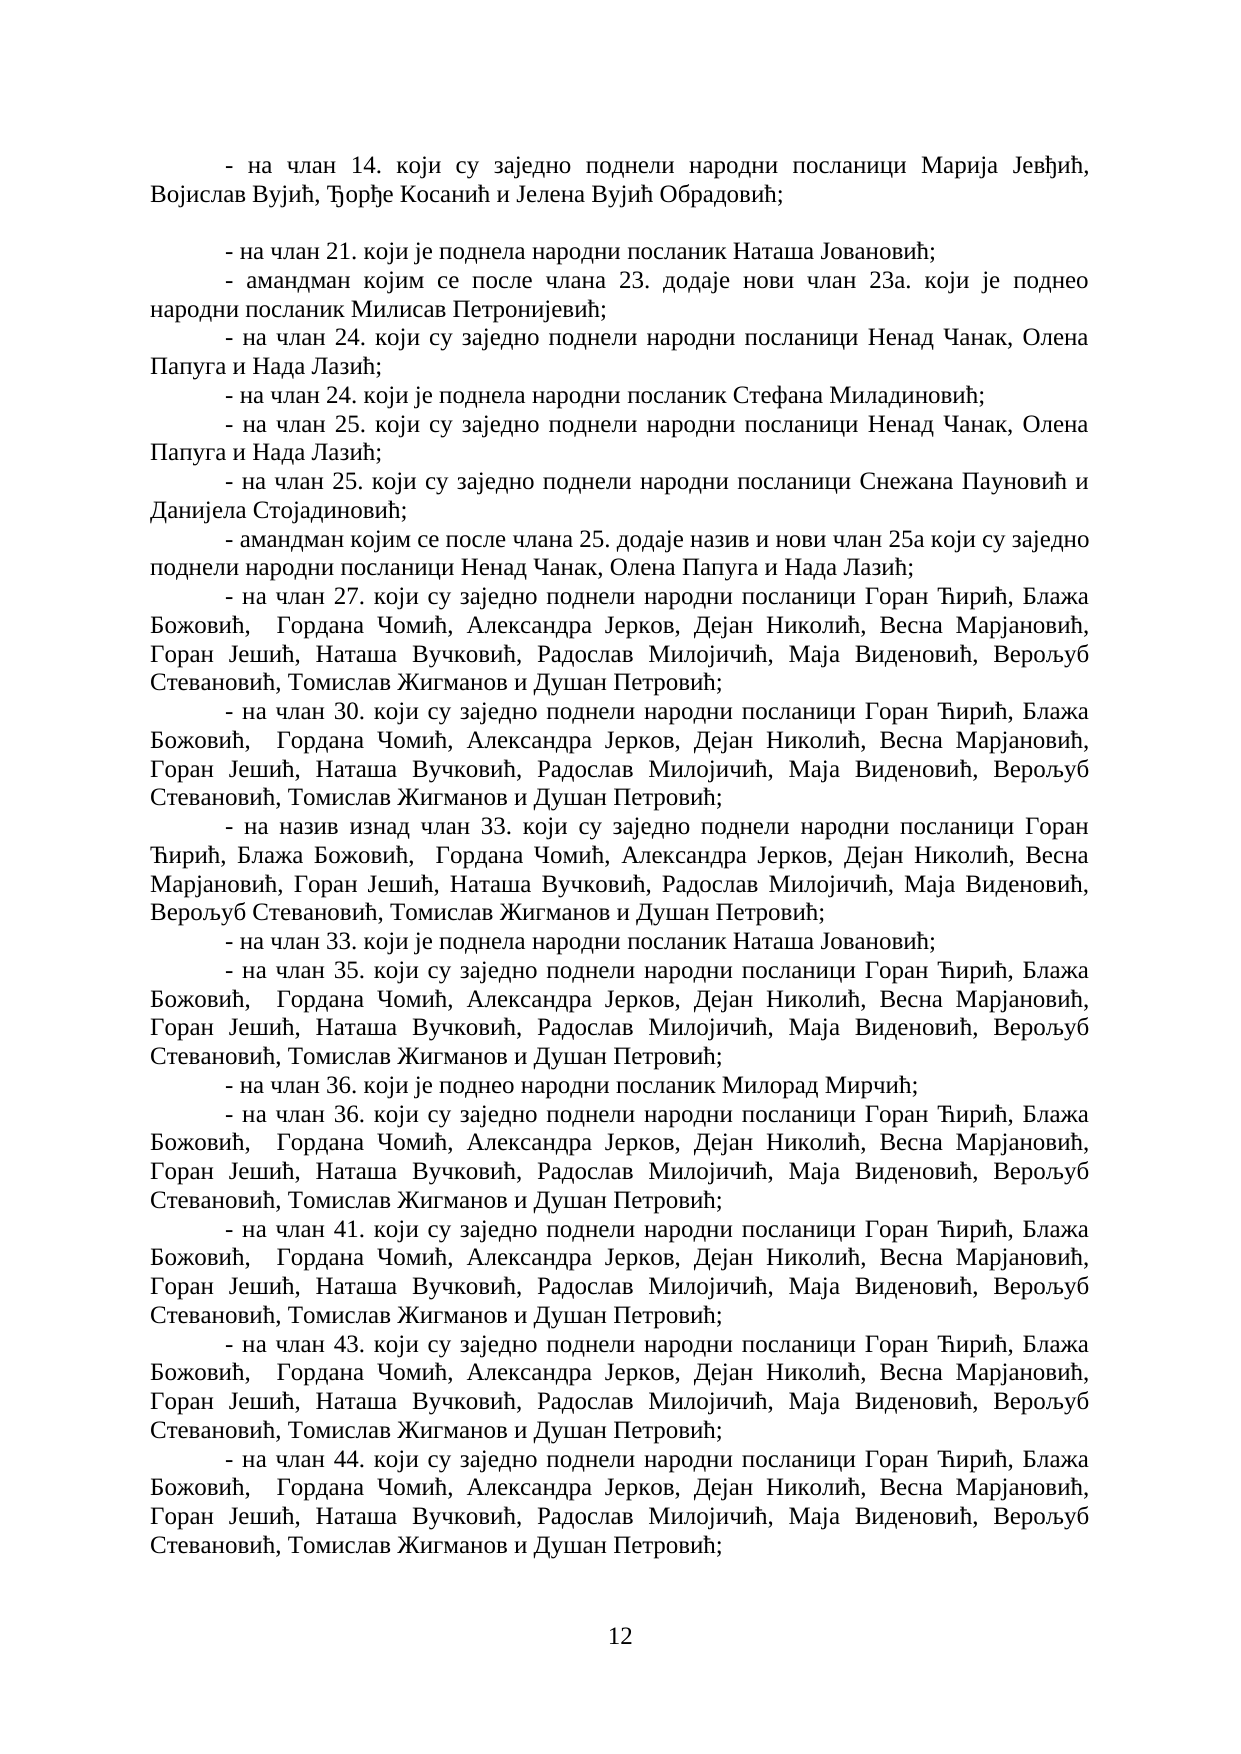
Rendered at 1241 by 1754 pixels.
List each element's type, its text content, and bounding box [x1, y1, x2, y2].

text - амандман којим се после члана 23. додаје нови члан 23а. који је поднео народни посланик Милисав Петронијевић; [150, 265, 1090, 322]
text - на члан 24. који су заједно поднели народни посланици Ненад Чанак, Олена Папуга и Нада Лазић; [150, 322, 1090, 380]
text - на члан 33. који је поднела народни посланик Наташа Јовановић; [150, 926, 1090, 955]
text - на члан 36. који је поднео народни посланик Милорад Мирчић; [150, 1070, 1090, 1099]
text - амандман којим се после члана 25. додаје назив и нови члан 25а који су заједно поднели народни посланици Ненад Чанак, Олена Папуга и Нада Лазић; [150, 524, 1090, 581]
text - на члан 24. који је поднела народни посланик Стефана Миладиновић; [150, 380, 1090, 409]
text - на члан 43. који су заједно поднели народни посланици Горан Ћирић, Блажа Божовић, Гордана Чомић, Александра Јерков, Дејан Николић, Весна Марјановић, Горан Јешић, Наташа Вучковић, Радослав Милојичић, Маја Виденовић, Верољуб Стевановић, Томислав Жигманов и Душан Петровић; [150, 1329, 1090, 1444]
text - на члан 41. који су заједно поднели народни посланици Горан Ћирић, Блажа Божовић, Гордана Чомић, Александра Јерков, Дејан Николић, Весна Марјановић, Горан Јешић, Наташа Вучковић, Радослав Милојичић, Маја Виденовић, Верољуб Стевановић, Томислав Жигманов и Душан Петровић; [150, 1214, 1090, 1329]
text - на члан 44. који су заједно поднели народни посланици Горан Ћирић, Блажа Божовић, Гордана Чомић, Александра Јерков, Дејан Николић, Весна Марјановић, Горан Јешић, Наташа Вучковић, Радослав Милојичић, Маја Виденовић, Верољуб Стевановић, Томислав Жигманов и Душан Петровић; [150, 1444, 1090, 1559]
text - на члан 27. који су заједно поднели народни посланици Горан Ћирић, Блажа Божовић, Гордана Чомић, Александра Јерков, Дејан Николић, Весна Марјановић, Горан Јешић, Наташа Вучковић, Радослав Милојичић, Маја Виденовић, Верољуб Стевановић, Томислав Жигманов и Душан Петровић; [150, 581, 1090, 696]
text - на члан 14. који су заједно поднели народни посланици Марија Јевђић, Војислав Вујић, Ђорђе Косанић и Јелена Вујић Обрадовић; [150, 150, 1090, 207]
text - на члан 25. који су заједно поднели народни посланици Снежана Пауновић и Данијела Стојадиновић; [150, 466, 1090, 524]
text - на члан 21. који је поднела народни посланик Наташа Јовановић; [150, 236, 1090, 265]
text - на члан 30. који су заједно поднели народни посланици Горан Ћирић, Блажа Божовић, Гордана Чомић, Александра Јерков, Дејан Николић, Весна Марјановић, Горан Јешић, Наташа Вучковић, Радослав Милојичић, Маја Виденовић, Верољуб Стевановић, Томислав Жигманов и Душан Петровић; [150, 696, 1090, 811]
text - на члан 25. који су заједно поднели народни посланици Ненад Чанак, Олена Папуга и Нада Лазић; [150, 409, 1090, 466]
text - на члан 36. који су заједно поднели народни посланици Горан Ћирић, Блажа Божовић, Гордана Чомић, Александра Јерков, Дејан Николић, Весна Марјановић, Горан Јешић, Наташа Вучковић, Радослав Милојичић, Маја Виденовић, Верољуб Стевановић, Томислав Жигманов и Душан Петровић; [150, 1099, 1090, 1214]
text - на назив изнад члан 33. који су заједно поднели народни посланици Горан Ћирић, Блажа Божовић, Гордана Чомић, Александра Јерков, Дејан Николић, Весна Марјановић, Горан Јешић, Наташа Вучковић, Радослав Милојичић, Маја Виденовић, Верољуб Стевановић, Томислав Жигманов и Душан Петровић; [150, 811, 1090, 926]
text - на члан 35. који су заједно поднели народни посланици Горан Ћирић, Блажа Божовић, Гордана Чомић, Александра Јерков, Дејан Николић, Весна Марјановић, Горан Јешић, Наташа Вучковић, Радослав Милојичић, Маја Виденовић, Верољуб Стевановић, Томислав Жигманов и Душан Петровић; [150, 955, 1090, 1070]
